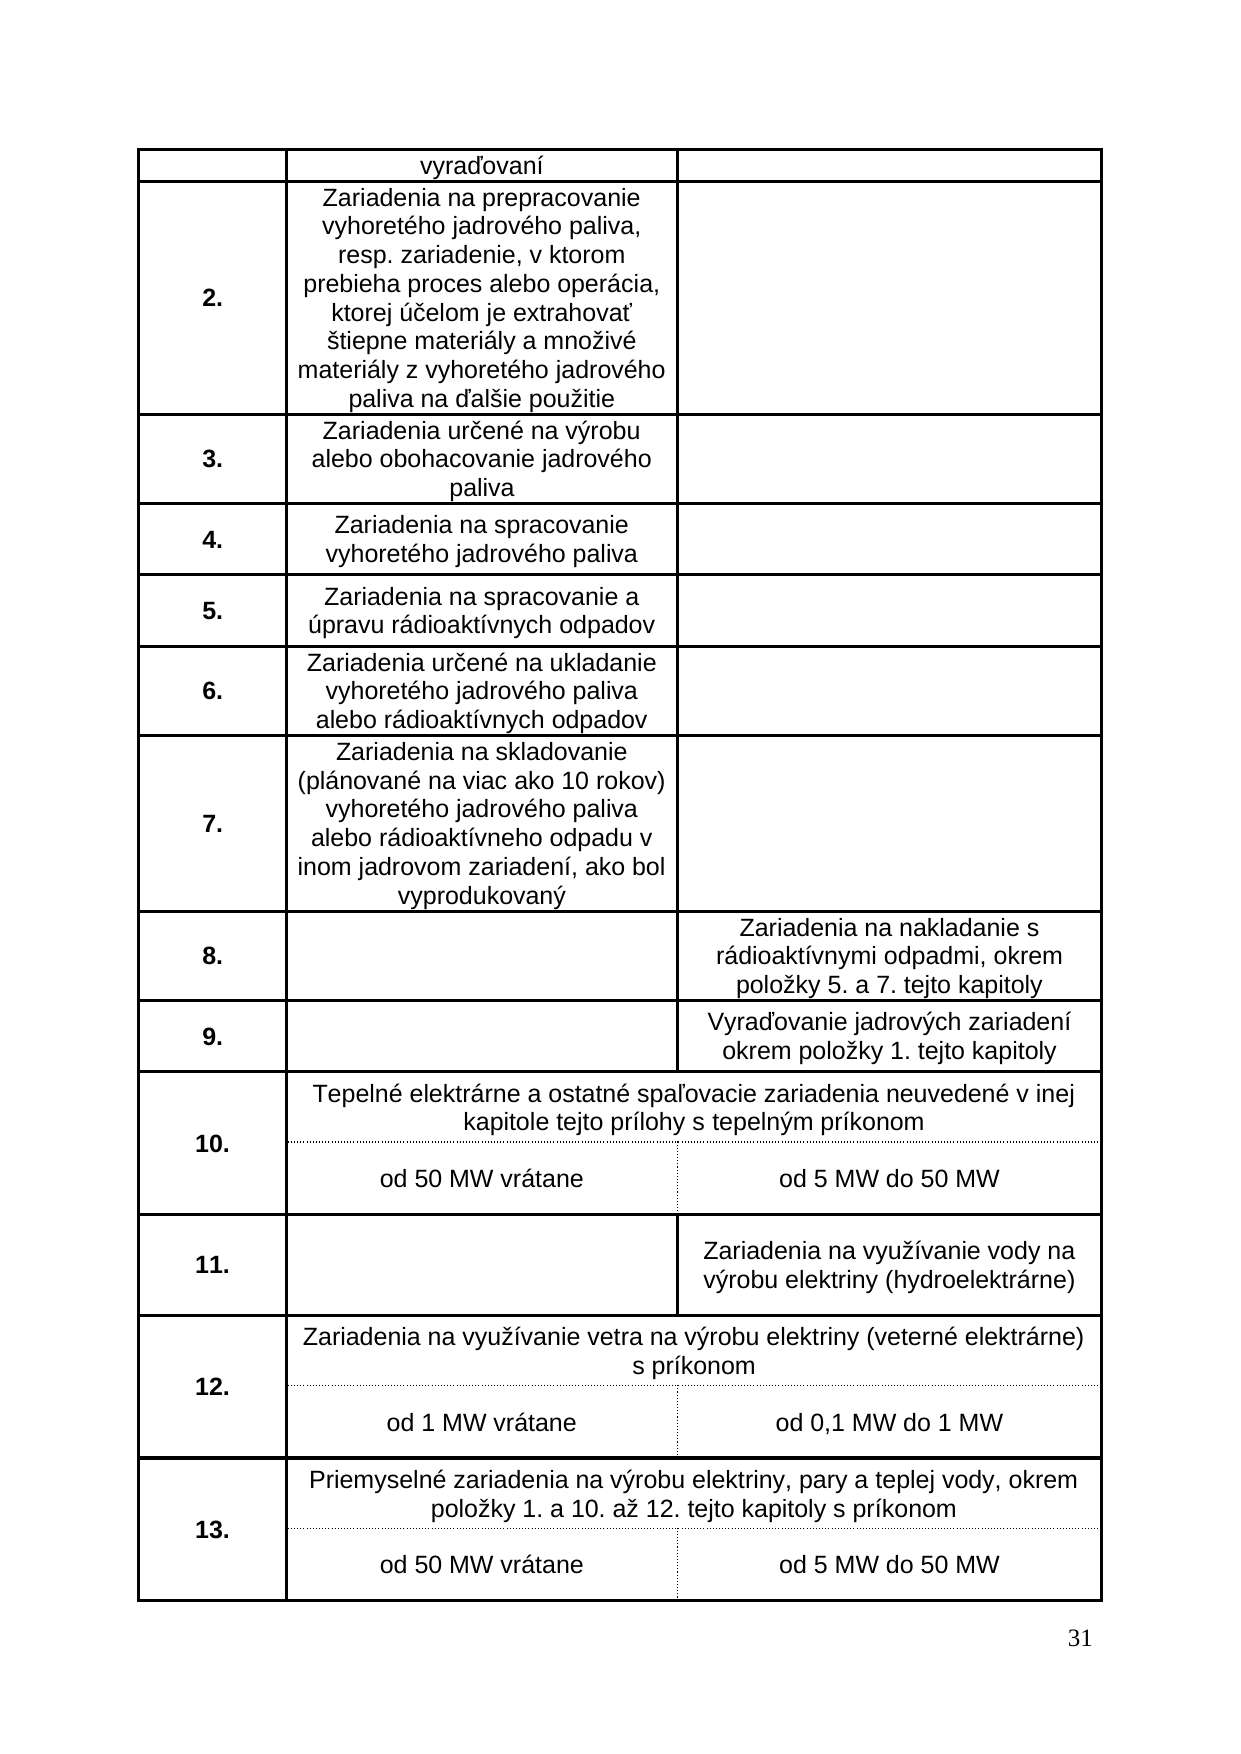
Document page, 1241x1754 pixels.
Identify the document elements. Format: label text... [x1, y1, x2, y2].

table_cell 10. [140, 1073, 285, 1213]
table_cell [679, 183, 1100, 413]
table_cell [679, 151, 1100, 179]
table_cell Tepelné elektrárne a ostatné spaľovacie zariadenia neuvedené v inej kapitole tejto prílohy s tepelným príkonom [288, 1073, 1100, 1141]
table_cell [288, 151, 676, 179]
table_cell od 5 MW do 50 MW [677, 1528, 1100, 1599]
table_cell [288, 1216, 676, 1314]
table_cell 11. [140, 1216, 285, 1314]
table_cell [288, 913, 676, 999]
table_cell od 50 MW vrátane [288, 1528, 677, 1599]
table_cell od 1 MW vrátane [288, 1385, 677, 1456]
table_cell Zariadenia určené na ukladanie vyhoretého jadrového paliva alebo rádioaktívnych odpadov [288, 648, 676, 734]
table_cell Zariadenia na využívanie vetra na výrobu elektriny (veterné elektrárne) s príkonom [288, 1317, 1100, 1385]
table_cell Zariadenia na nakladanie s rádioaktívnymi odpadmi, okrem položky 5. a 7. tejto kapitoly [679, 913, 1100, 999]
table_cell Zariadenia na prepracovanie vyhoretého jadrového paliva, resp. zariadenie, v ktorom prebieha proces alebo operácia, ktorej účelom je extrahovať štiepne materiály a množivé materiály z vyhoretého jadrového paliva na ďalšie použitie [288, 183, 676, 413]
table_cell 8. [140, 913, 285, 999]
table_cell [288, 1002, 676, 1070]
table_cell [679, 737, 1100, 909]
table_cell 2. [140, 183, 285, 413]
table_cell od 5 MW do 50 MW [677, 1141, 1100, 1213]
table_cell Priemyselné zariadenia na výrobu elektriny, pary a teplej vody, okrem položky 1. a 10. až 12. tejto kapitoly s príkonom [288, 1460, 1100, 1528]
table_cell 3. [140, 416, 285, 502]
table_cell 1. [140, 151, 285, 179]
table_cell Zariadenia na skladovanie (plánované na viac ako 10 rokov) vyhoretého jadrového paliva alebo rádioaktívneho odpadu v inom jadrovom zariadení, ako bol vyprodukovaný [288, 737, 676, 909]
table_cell 6. [140, 648, 285, 734]
table_cell Vyraďovanie jadrových zariadení okrem položky 1. tejto kapitoly [679, 1002, 1100, 1070]
table_cell Zariadenia na spracovanie vyhoretého jadrového paliva [288, 505, 676, 573]
table_cell Zariadenia určené na výrobu alebo obohacovanie jadrového paliva [288, 416, 676, 502]
table_cell 13. [140, 1460, 285, 1599]
table_cell 12. [140, 1317, 285, 1456]
table_cell 5. [140, 576, 285, 644]
table_cell 7. [140, 737, 285, 909]
table_cell 4. [140, 505, 285, 573]
table_cell 9. [140, 1002, 285, 1070]
table_cell Zariadenia na spracovanie a úpravu rádioaktívnych odpadov [288, 576, 676, 644]
table_cell [679, 576, 1100, 644]
table_cell [679, 416, 1100, 502]
table_cell od 0,1 MW do 1 MW [677, 1385, 1100, 1456]
table_cell od 50 MW vrátane [288, 1141, 677, 1213]
table_cell [679, 505, 1100, 573]
table_cell [679, 648, 1100, 734]
table_cell Zariadenia na využívanie vody na výrobu elektriny (hydroelektrárne) [679, 1216, 1100, 1314]
